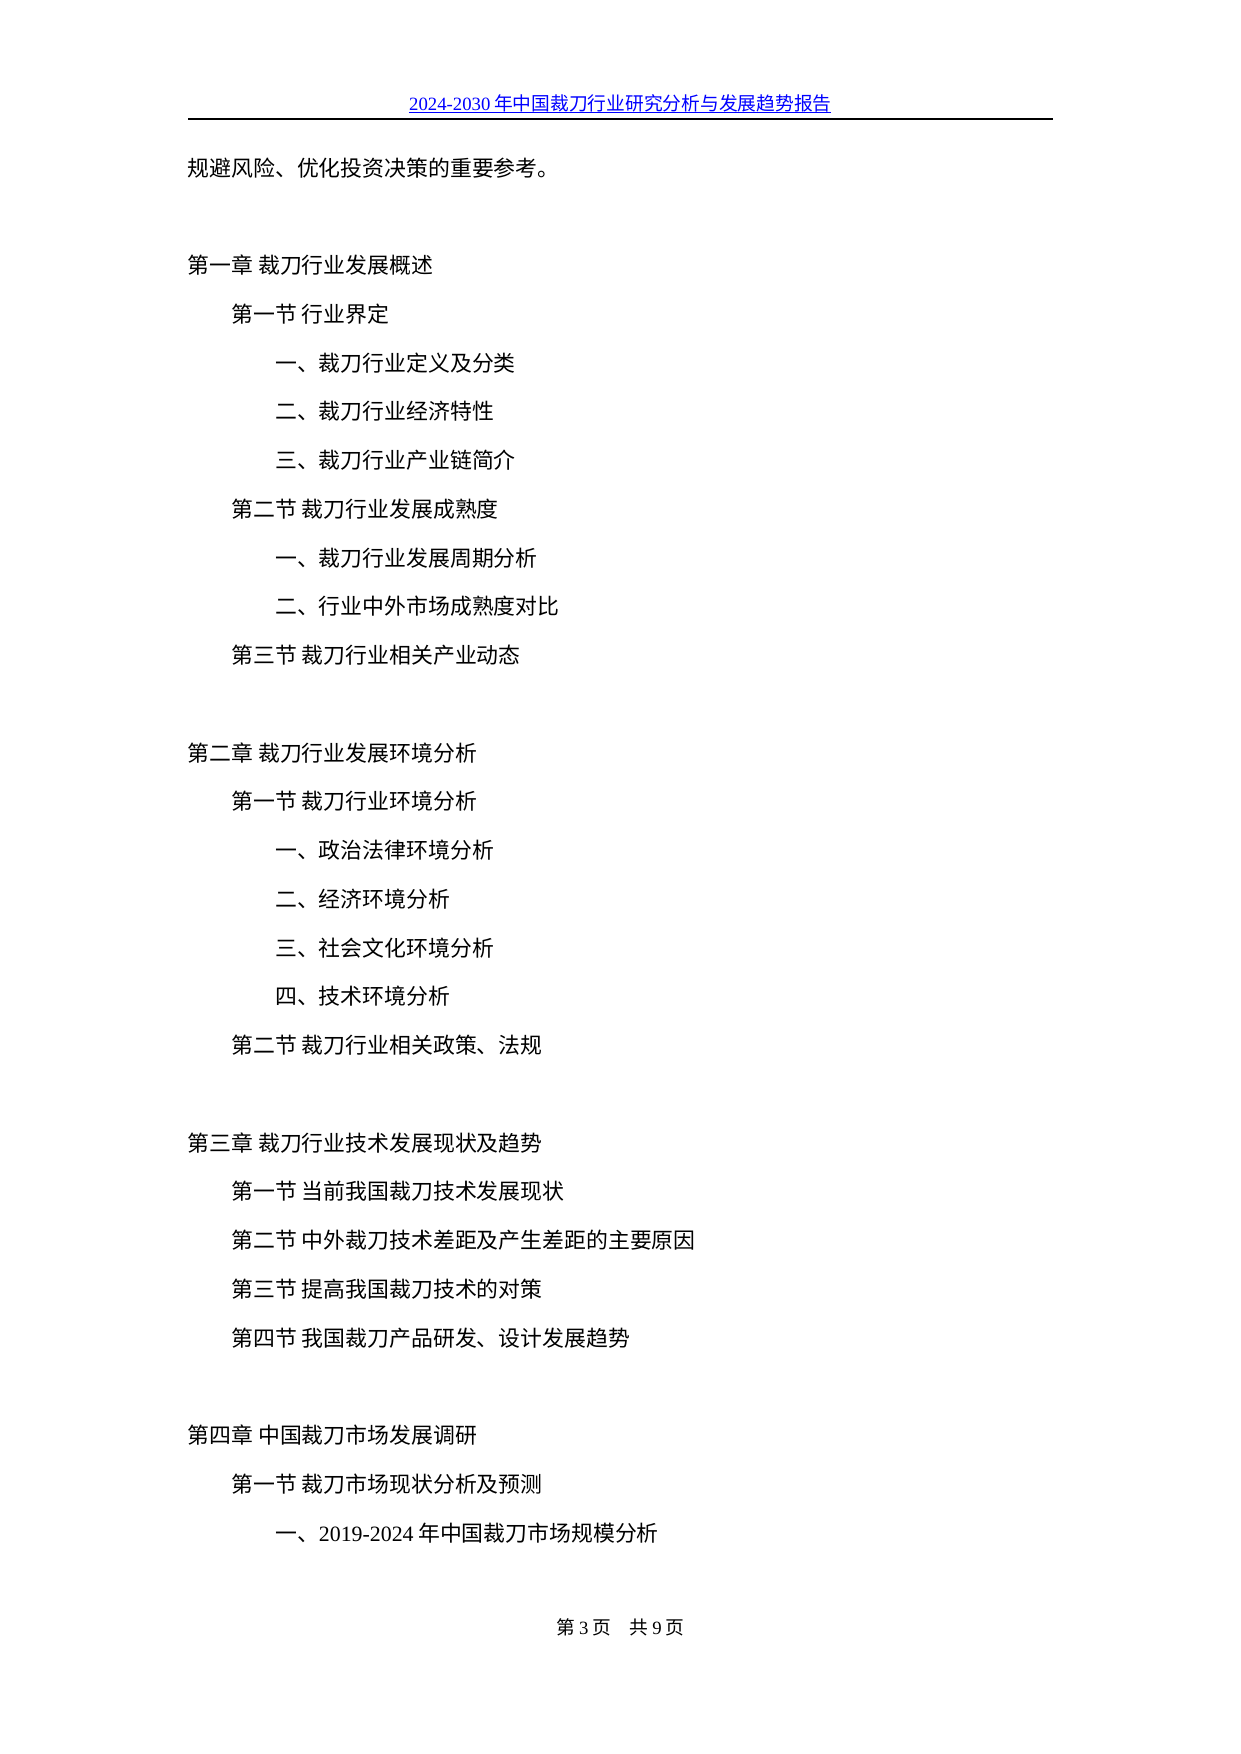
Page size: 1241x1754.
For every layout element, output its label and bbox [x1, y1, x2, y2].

text [187, 150, 1053, 1548]
